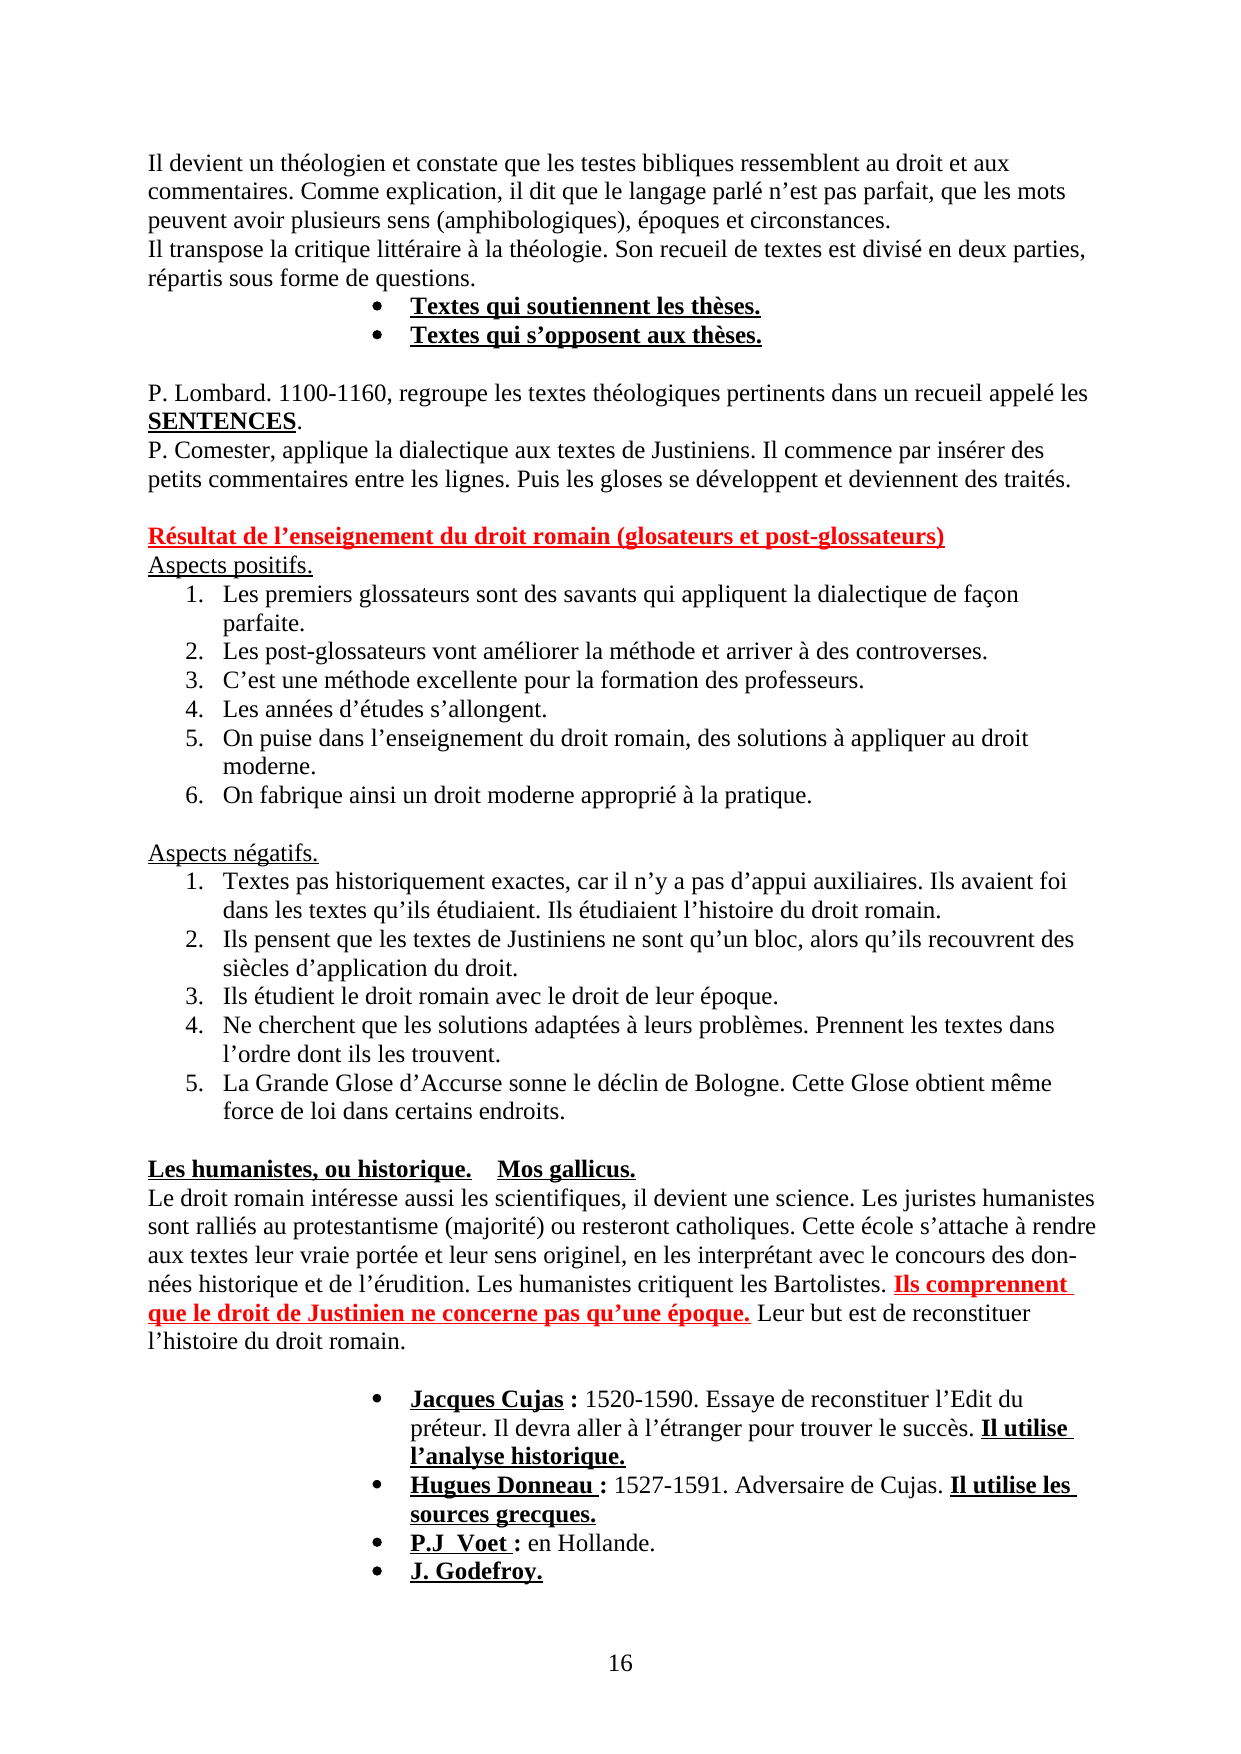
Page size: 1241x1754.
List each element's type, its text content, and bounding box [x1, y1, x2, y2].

list Ne cherchent que les solutions adaptées à leurs problèmes. Prennent les textes dans l’ordre dont ils les trouvent. [185, 1010, 1104, 1068]
list Textes pas historiquement exactes, car il n’y a pas d’appui auxiliaires. Ils avaient foi dans les textes qu’ils étudiaient. Ils étudiaient l’histoire du droit romain. [185, 866, 1104, 924]
list Textes qui s’opposent aux thèses. [373, 320, 1104, 349]
text Les humanistes, ou historique. Mos gallicus. [148, 1154, 1104, 1183]
list On fabrique ainsi un droit moderne approprié à la pratique. [185, 780, 1104, 809]
text P. Comester, applique la dialectique aux textes de Justiniens. Il commence par insérer des petits commentaires entre les lignes. Puis les gloses se développent et deviennent des traités. [148, 435, 1104, 493]
list Ils étudient le droit romain avec le droit de leur époque. [185, 981, 1104, 1010]
list La Grande Glose d’Accurse sonne le déclin de Bologne. Cette Glose obtient même force de loi dans certains endroits. [185, 1068, 1104, 1125]
list Les premiers glossateurs sont des savants qui appliquent la dialectique de façon parfaite. [185, 579, 1104, 636]
list Les années d’études s’allongent. [185, 694, 1104, 723]
list P.J Voet : en Hollande. [373, 1528, 1104, 1556]
list Ils pensent que les textes de Justiniens ne sont qu’un bloc, alors qu’ils recouvrent des siècles d’application du droit. [185, 924, 1104, 981]
list Hugues Donneau : 1527-1591. Adversaire de Cujas. Il utilise les sources grecques. [373, 1470, 1104, 1528]
list C’est une méthode excellente pour la formation des professeurs. [185, 665, 1104, 694]
list Jacques Cujas : 1520-1590. Essaye de reconstituer l’Edit du préteur. Il devra aller à l’étranger pour trouver le succès. Il utilise l’analyse historique. [373, 1384, 1104, 1470]
list Textes qui soutiennent les thèses. [373, 291, 1104, 320]
list On puise dans l’enseignement du droit romain, des solutions à appliquer au droit moderne. [185, 723, 1104, 780]
text Il transpose la critique littéraire à la théologie. Son recueil de textes est divisé en deux parties, répartis sous forme de questions. [148, 234, 1104, 291]
list J. Godefroy. [373, 1556, 1104, 1585]
text Le droit romain intéresse aussi les scientifiques, il devient une science. Les juristes humanistes sont ralliés au protestantisme (majorité) ou resteront catholiques. Cette école s’attache à rendre aux textes leur vraie portée et leur sens originel, en les interprétant avec le concours des don-nées historique et de l’érudition. Les humanistes critiquent les Bartolistes. Ils comprennent que le droit de Justinien ne concerne pas qu’une époque. Leur but est de reconstituer l’histoire du droit romain. [148, 1183, 1104, 1355]
text Aspects négatifs. [148, 838, 1104, 866]
text P. Lombard. 1100-1160, regroupe les textes théologiques pertinents dans un recueil appelé les SENTENCES. [148, 378, 1104, 435]
text Aspects positifs. [148, 550, 1104, 579]
list Les post-glossateurs vont améliorer la méthode et arriver à des controverses. [185, 636, 1104, 665]
text Résultat de l’enseignement du droit romain (glosateurs et post-glossateurs) [148, 521, 1104, 550]
text Il devient un théologien et constate que les testes bibliques ressemblent au droit et aux commentaires. Comme explication, il dit que le langage parlé n’est pas parfait, que les mots peuvent avoir plusieurs sens (amphibologiques), époques et circonstances. [148, 148, 1104, 234]
